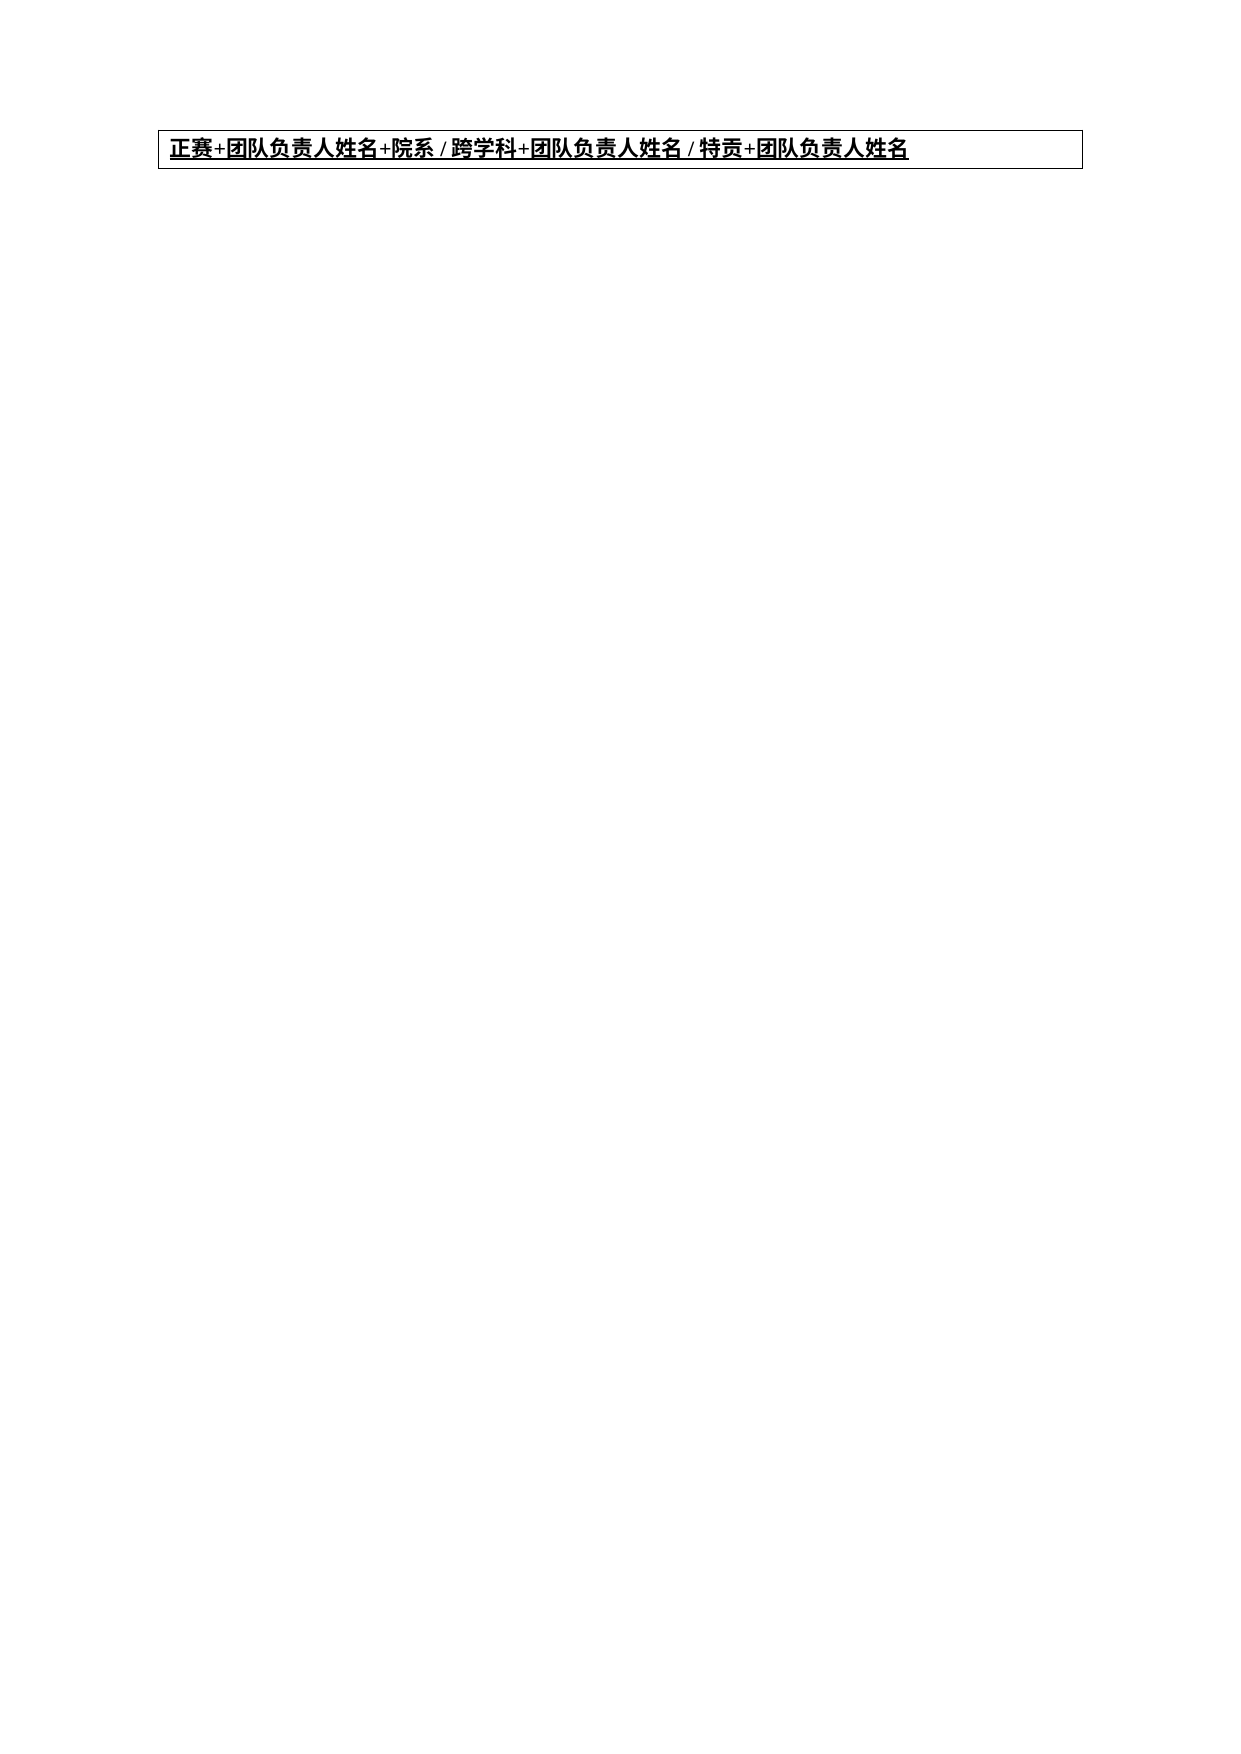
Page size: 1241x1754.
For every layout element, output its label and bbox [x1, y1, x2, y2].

table_cell [159, 131, 1082, 168]
